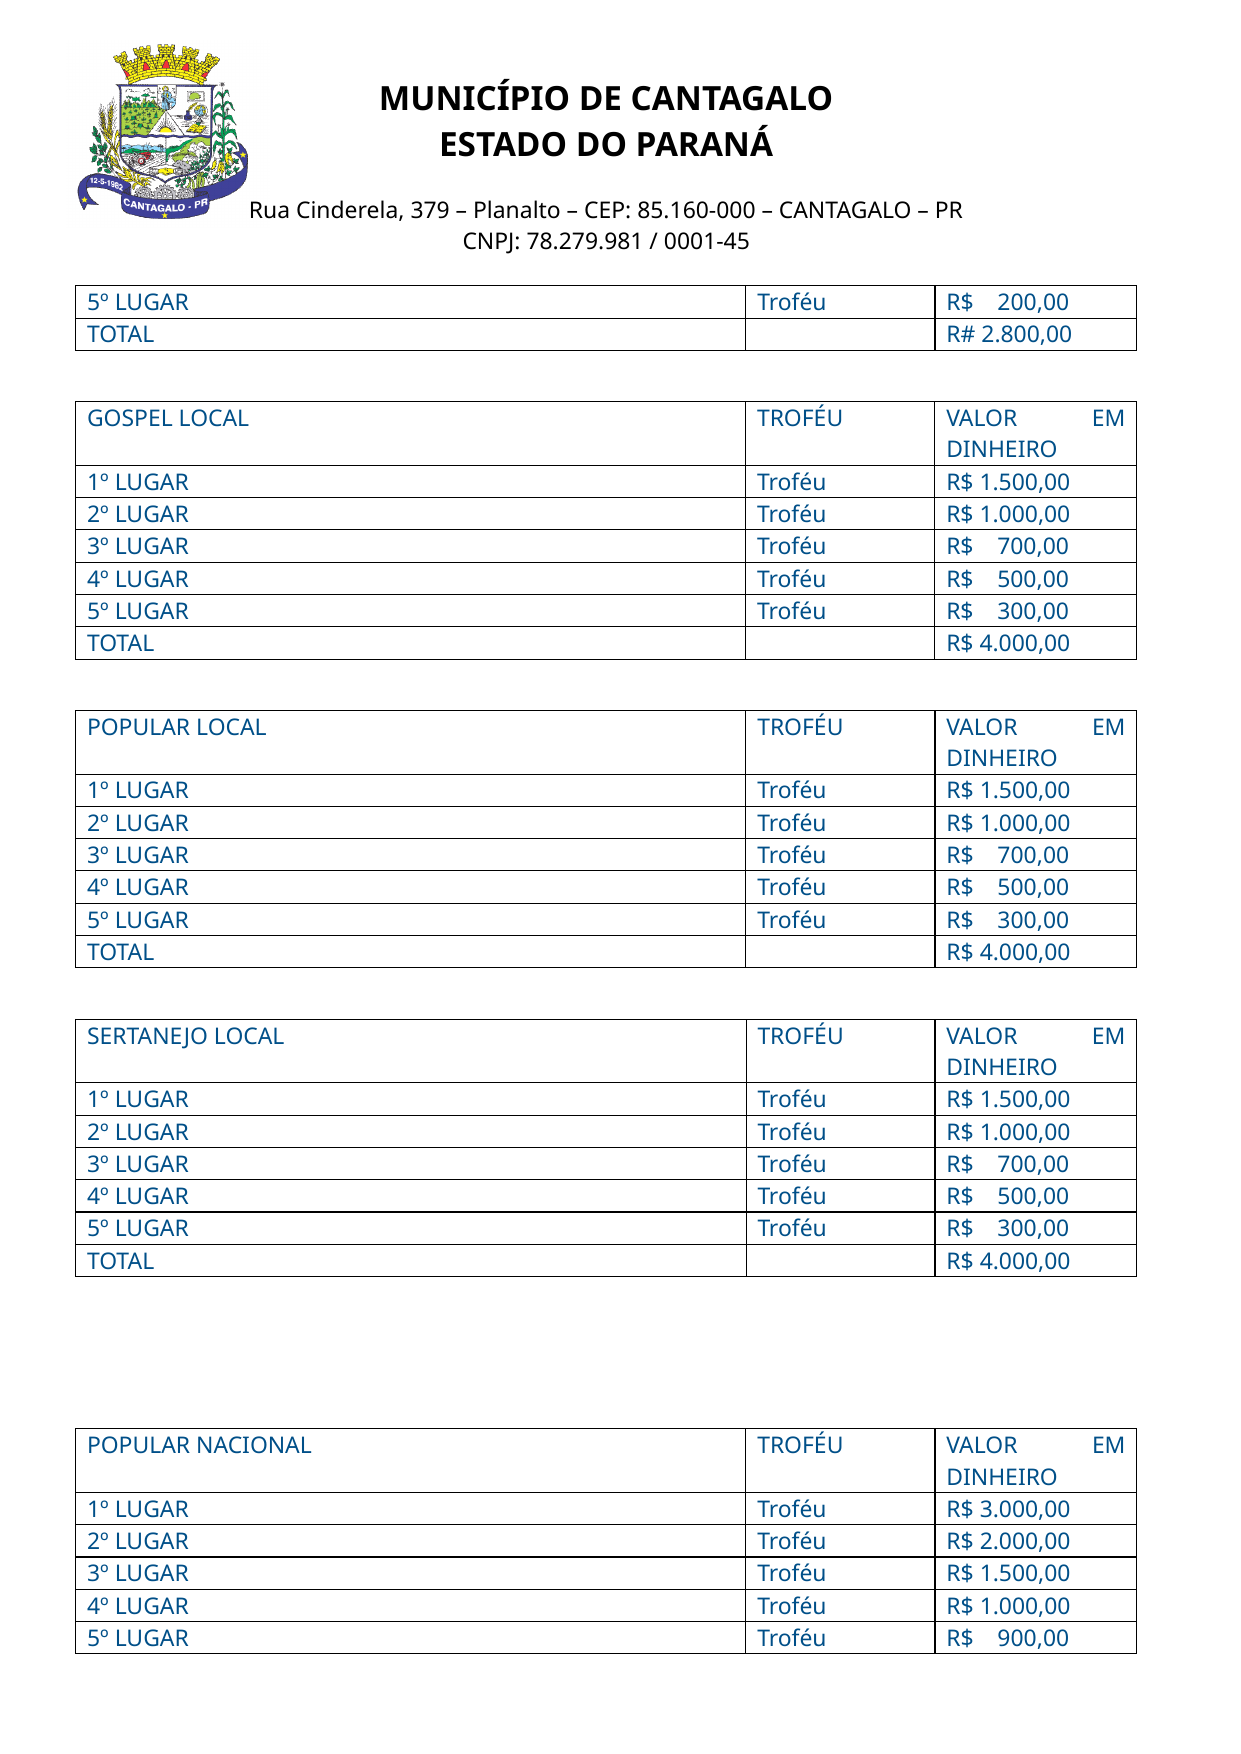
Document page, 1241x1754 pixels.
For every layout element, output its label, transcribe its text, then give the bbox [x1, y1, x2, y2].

table_cell Troféu [746, 1590, 934, 1621]
table_cell Troféu [746, 498, 934, 529]
table_cell Troféu [746, 839, 934, 870]
table_cell R$ 1.000,00 [935, 498, 1136, 529]
table_cell 4º LUGAR [76, 871, 745, 903]
table_cell Troféu [747, 1083, 934, 1114]
table_cell 3º LUGAR [76, 530, 745, 562]
table_header VALOR EM DINHEIRO [936, 1020, 1136, 1082]
picture [65, 40, 271, 228]
table_cell R$ 300,00 [935, 595, 1136, 626]
table_header POPULAR LOCAL [76, 711, 745, 773]
table_header POPULAR NACIONAL [76, 1429, 745, 1492]
table_cell Troféu [746, 775, 934, 806]
table_cell 5º LUGAR [76, 1213, 746, 1244]
table_cell R$ 200,00 [936, 286, 1136, 317]
table_cell Troféu [746, 286, 934, 317]
table_cell R$ 700,00 [936, 1148, 1136, 1179]
table_cell 1º LUGAR [76, 775, 745, 806]
table_cell R$ 1.000,00 [936, 1116, 1136, 1147]
table_cell 1º LUGAR [76, 1083, 746, 1114]
table_cell Troféu [746, 1493, 934, 1524]
table_cell R$ 500,00 [935, 563, 1136, 594]
table_cell 1º LUGAR [76, 466, 745, 497]
table_cell Troféu [747, 1148, 934, 1179]
table_cell R$ 900,00 [936, 1622, 1136, 1653]
table_cell R$ 4.000,00 [935, 627, 1136, 658]
table_header TROFÉU [746, 1429, 934, 1492]
table_cell R$ 500,00 [936, 871, 1136, 903]
table_cell R$ 1.500,00 [936, 1558, 1136, 1589]
table_cell Troféu [747, 1116, 934, 1147]
table_cell 1º LUGAR [76, 1493, 745, 1524]
table_cell R$ 700,00 [936, 839, 1136, 870]
table_cell Troféu [746, 595, 934, 626]
table_cell Troféu [746, 1622, 934, 1653]
table_header TROFÉU [746, 402, 934, 465]
table_cell 2º LUGAR [76, 1116, 746, 1147]
table_cell [747, 1245, 934, 1276]
table_header TROFÉU [747, 1020, 934, 1082]
table_cell 2º LUGAR [76, 498, 745, 529]
table_cell TOTAL [76, 627, 745, 658]
table_header VALOR EM DINHEIRO [936, 1429, 1136, 1492]
table_cell R$ 4.000,00 [936, 936, 1136, 967]
table_cell Troféu [746, 530, 934, 562]
table_cell R$ 1.500,00 [935, 466, 1136, 497]
table_cell 5º LUGAR [76, 286, 745, 317]
table_cell R$ 1.000,00 [936, 1590, 1136, 1621]
table_cell R# 2.800,00 [936, 319, 1136, 350]
table_cell Troféu [746, 466, 934, 497]
table_cell 4º LUGAR [76, 1590, 745, 1621]
table_cell 5º LUGAR [76, 595, 745, 626]
table_cell Troféu [746, 904, 934, 935]
table_cell Troféu [746, 1558, 934, 1589]
table_cell 5º LUGAR [76, 1622, 745, 1653]
table_cell R$ 300,00 [936, 1213, 1136, 1244]
table_cell Troféu [747, 1180, 934, 1211]
table_header GOSPEL LOCAL [76, 402, 745, 465]
table_cell 3º LUGAR [76, 1148, 746, 1179]
table_cell 4º LUGAR [76, 563, 745, 594]
table_cell TOTAL [76, 1245, 746, 1276]
table_cell R$ 700,00 [935, 530, 1136, 562]
table_cell 3º LUGAR [76, 1558, 745, 1589]
table_cell R$ 300,00 [936, 904, 1136, 935]
table_cell 3º LUGAR [76, 839, 745, 870]
table_header VALOR EM DINHEIRO [936, 711, 1136, 773]
table_cell R$ 500,00 [936, 1180, 1136, 1211]
table_header VALOR EM DINHEIRO [935, 402, 1136, 465]
table_cell R$ 1.500,00 [936, 1083, 1136, 1114]
table_cell [746, 319, 934, 350]
table_cell Troféu [746, 807, 934, 838]
table_cell [746, 627, 934, 658]
table_cell R$ 1.500,00 [936, 775, 1136, 806]
table_cell TOTAL [76, 319, 745, 350]
table_cell TOTAL [76, 936, 745, 967]
table_cell Troféu [746, 563, 934, 594]
table_header TROFÉU [746, 711, 934, 773]
table_cell 2º LUGAR [76, 807, 745, 838]
table_cell Troféu [746, 1525, 934, 1556]
table_cell R$ 3.000,00 [936, 1493, 1136, 1524]
table_header SERTANEJO LOCAL [76, 1020, 746, 1082]
table_cell 5º LUGAR [76, 904, 745, 935]
table_cell R$ 2.000,00 [936, 1525, 1136, 1556]
table_cell 4º LUGAR [76, 1180, 746, 1211]
table_cell R$ 4.000,00 [936, 1245, 1136, 1276]
table_cell R$ 1.000,00 [936, 807, 1136, 838]
table_cell 2º LUGAR [76, 1525, 745, 1556]
table_cell Troféu [746, 871, 934, 903]
table_cell [746, 936, 934, 967]
table_cell Troféu [747, 1213, 934, 1244]
